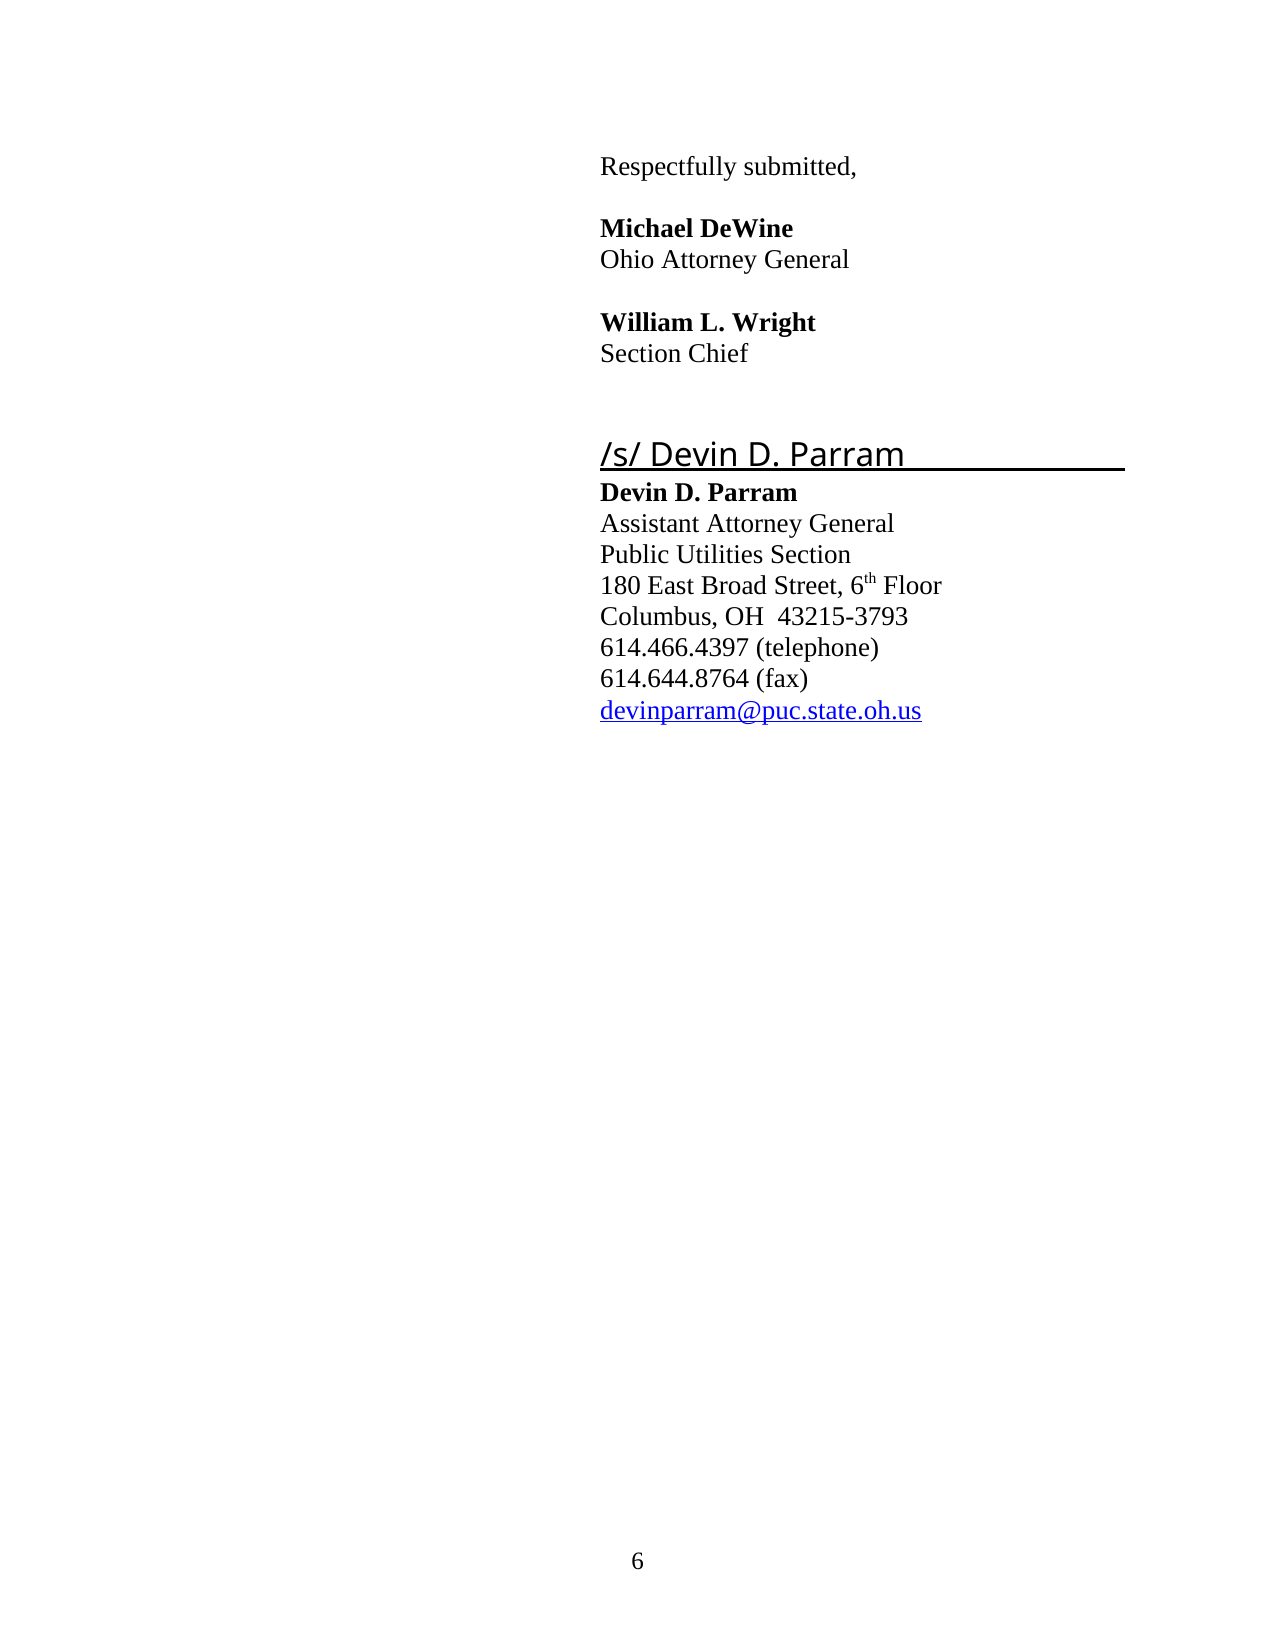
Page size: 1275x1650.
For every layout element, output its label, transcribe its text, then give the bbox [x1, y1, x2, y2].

title Devin D. Parram [150, 476, 1125, 507]
title William L. Wright [150, 306, 1125, 337]
title Columbus, OH 43215-3793 [150, 600, 1125, 631]
title Section Chief [150, 337, 1125, 368]
title Michael DeWine [150, 212, 1125, 243]
title 614.466.4397 (telephone) [150, 631, 1125, 663]
title Respectfully submitted, [150, 150, 1125, 181]
title 180 East Broad Street, 6th Floor [150, 569, 1125, 600]
title Public Utilities Section [150, 538, 1125, 569]
title 614.644.8764 (fax) [150, 663, 1125, 694]
title Assistant Attorney General [150, 507, 1125, 538]
title devinparram@puc.state.oh.us [150, 694, 1125, 725]
title Ohio Attorney General [150, 243, 1125, 274]
title /s/ Devin D. Parram [150, 430, 1125, 476]
